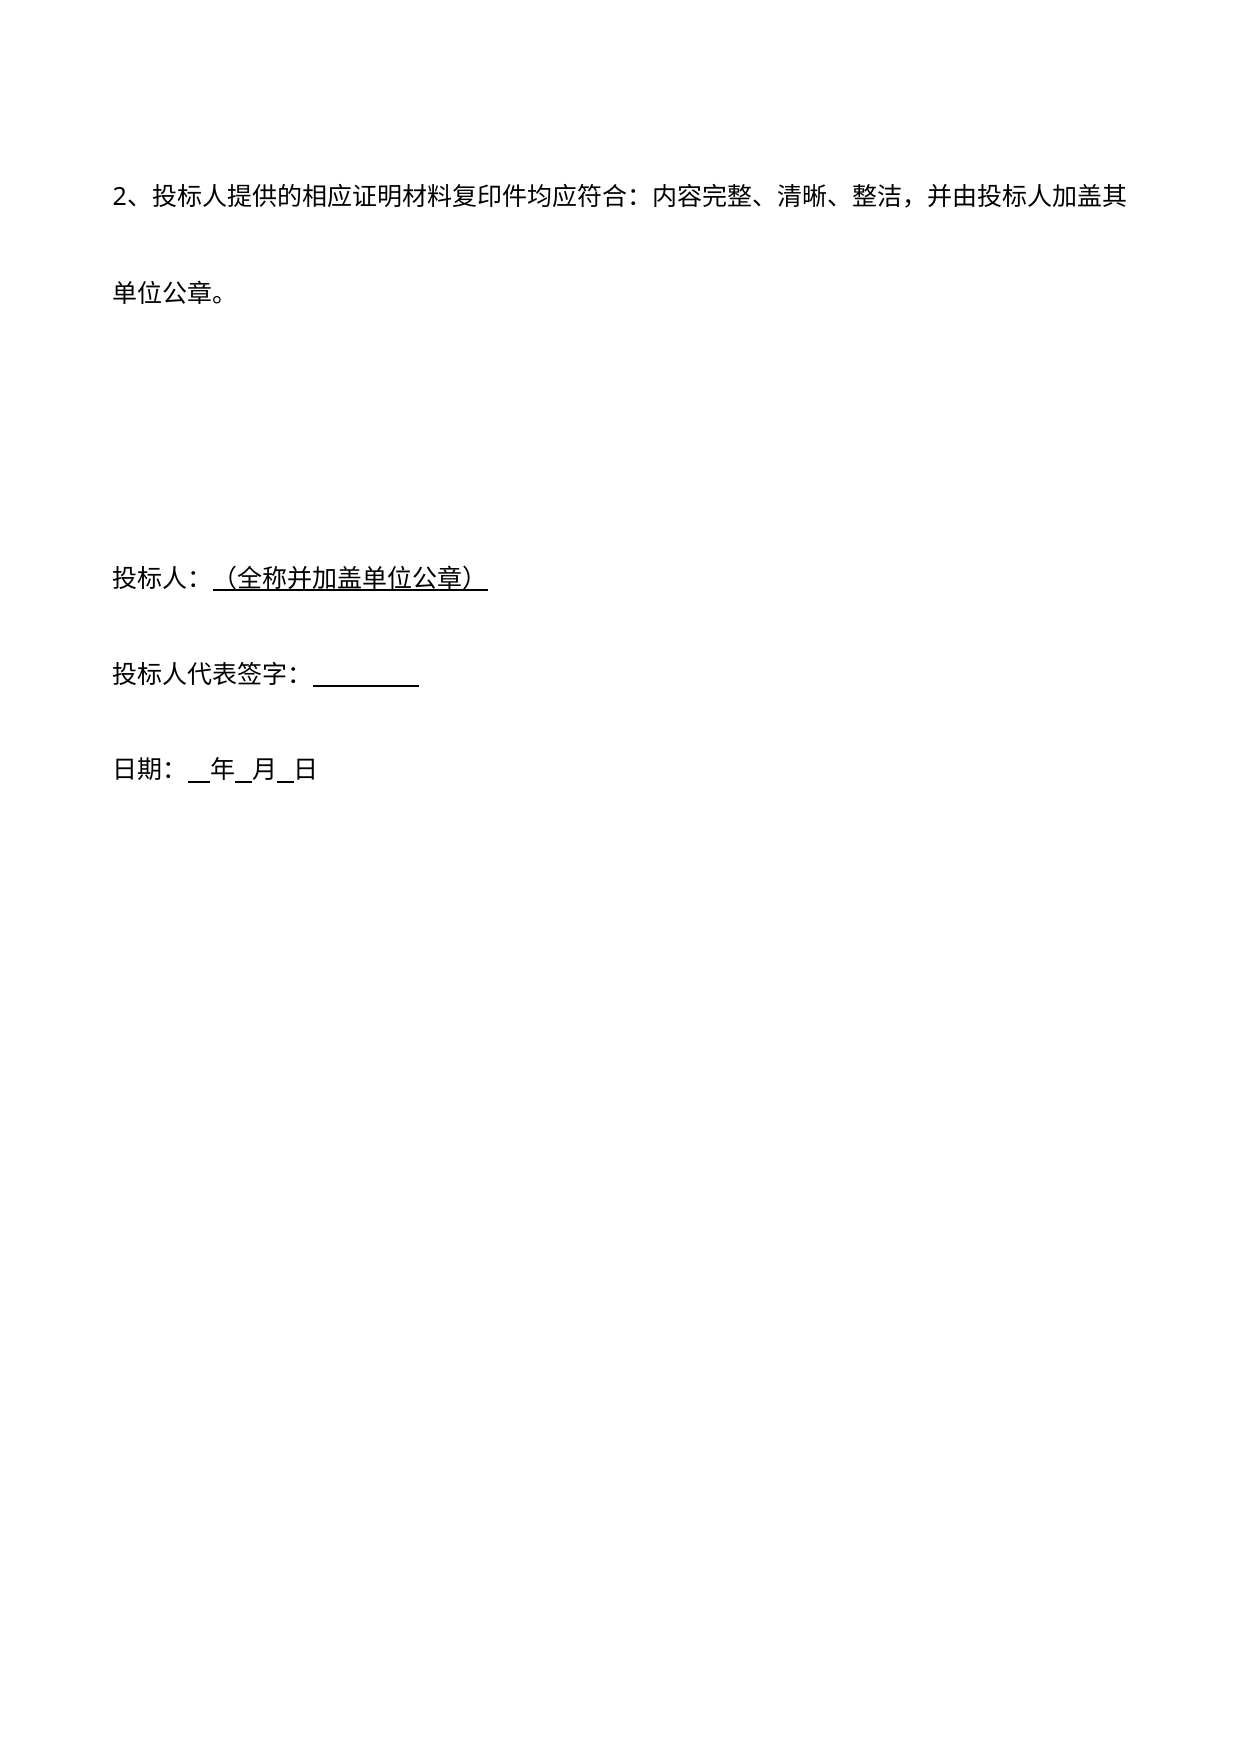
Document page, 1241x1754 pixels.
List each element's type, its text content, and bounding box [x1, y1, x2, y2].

text 投标人：（全称并加盖单位公章） [112, 544, 1128, 609]
text 日期： 年 月 日 [112, 735, 1128, 800]
text 投标人代表签字： [112, 640, 1128, 705]
text 2、投标人提供的相应证明材料复印件均应符合：内容完整、清晰、整洁，并由投标人加盖其单位公章。 [112, 162, 1128, 324]
